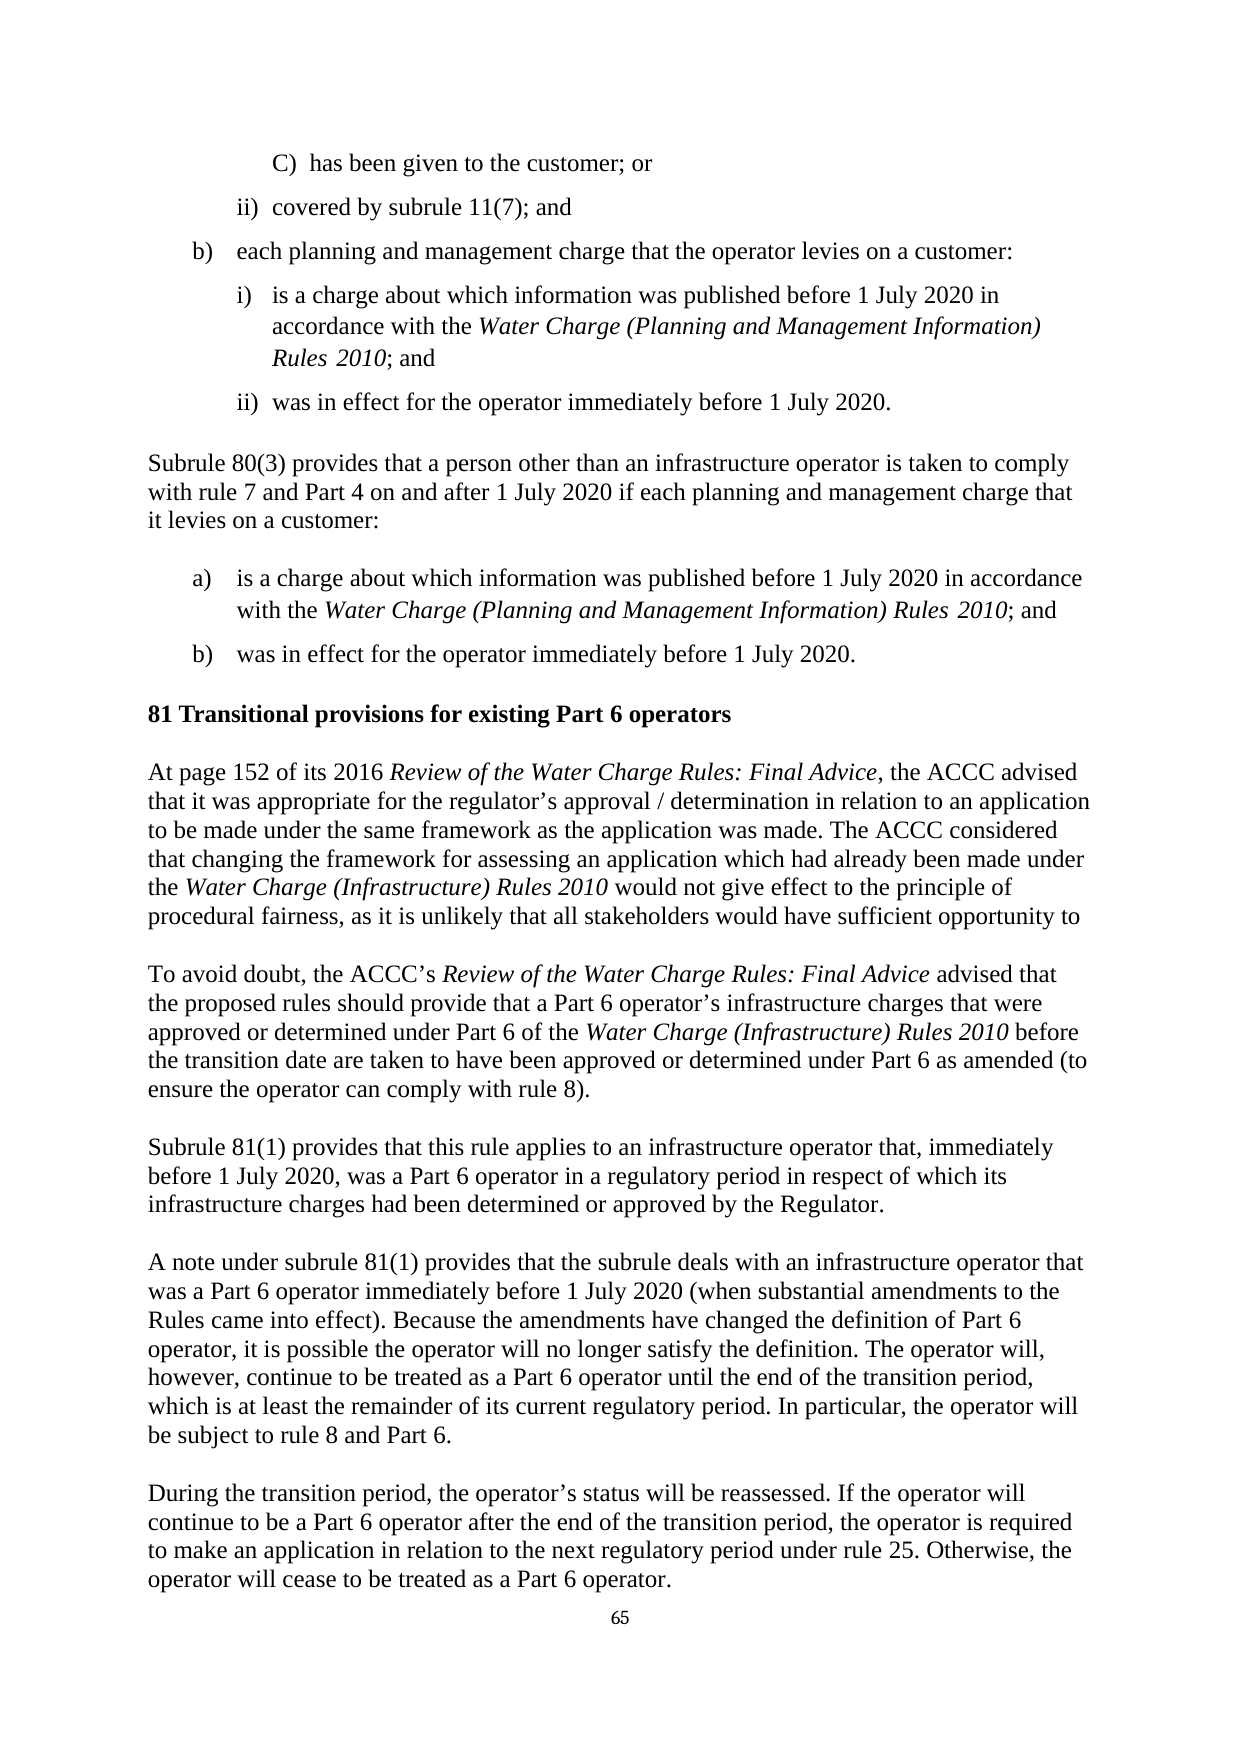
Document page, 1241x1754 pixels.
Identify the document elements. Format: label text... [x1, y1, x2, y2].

list is a charge about which information was published before 1 July 2020 in accordance with the Water Charge (Planning and Management Information) Rules 2010; and [192, 563, 1092, 623]
text Subrule 80(3) provides that a person other than an infrastructure operator is taken to comply with rule 7 and Part 4 on and after 1 July 2020 if each planning and management charge that it levies on a customer: [148, 448, 1092, 534]
list each planning and management charge that the operator levies on a customer: [192, 236, 1092, 264]
text 81 Transitional provisions for existing Part 6 operators [148, 699, 1092, 728]
text A note under subrule 81(1) provides that the subrule deals with an infrastructure operator that was a Part 6 operator immediately before 1 July 2020 (when substantial amendments to the Rules came into effect). Because the amendments have changed the definition of Part 6 operator, it is possible the operator will no longer satisfy the definition. The operator will, however, continue to be treated as a Part 6 operator until the end of the transition period, which is at least the remainder of its current regulatory period. In particular, the operator will be subject to rule 8 and Part 6. [148, 1247, 1092, 1449]
list was in effect for the operator immediately before 1 July 2020. [192, 639, 1092, 668]
list has been given to the customer; or [272, 148, 1092, 176]
list covered by subrule 11(7); and [236, 192, 1092, 221]
text To avoid doubt, the ACCC’s Review of the Water Charge Rules: Final Advice advised that the proposed rules should provide that a Part 6 operator’s infrastructure charges that were approved or determined under Part 6 of the Water Charge (Infrastructure) Rules 2010 before the transition date are taken to have been approved or determined under Part 6 as amended (to ensure the operator can comply with rule 8). [148, 959, 1092, 1103]
text During the transition period, the operator’s status will be reassessed. If the operator will continue to be a Part 6 operator after the end of the transition period, the operator is required to make an application in relation to the next regulatory period under rule 25. Otherwise, the operator will cease to be treated as a Part 6 operator. [148, 1478, 1092, 1593]
text At page 152 of its 2016 Review of the Water Charge Rules: Final Advice, the ACCC advised that it was appropriate for the regulator’s approval / determination in relation to an application to be made under the same framework as the application was made. The ACCC considered that changing the framework for assessing an application which had already been made under the Water Charge (Infrastructure) Rules 2010 would not give effect to the principle of procedural fairness, as it is unlikely that all stakeholders would have sufficient opportunity to [148, 757, 1092, 930]
text Subrule 81(1) provides that this rule applies to an infrastructure operator that, immediately before 1 July 2020, was a Part 6 operator in a regulatory period in respect of which its infrastructure charges had been determined or approved by the Regulator. [148, 1132, 1092, 1218]
list was in effect for the operator immediately before 1 July 2020. [236, 387, 1092, 416]
list is a charge about which information was published before 1 July 2020 in accordance with the Water Charge (Planning and Management Information) Rules 2010; and [236, 280, 1092, 372]
